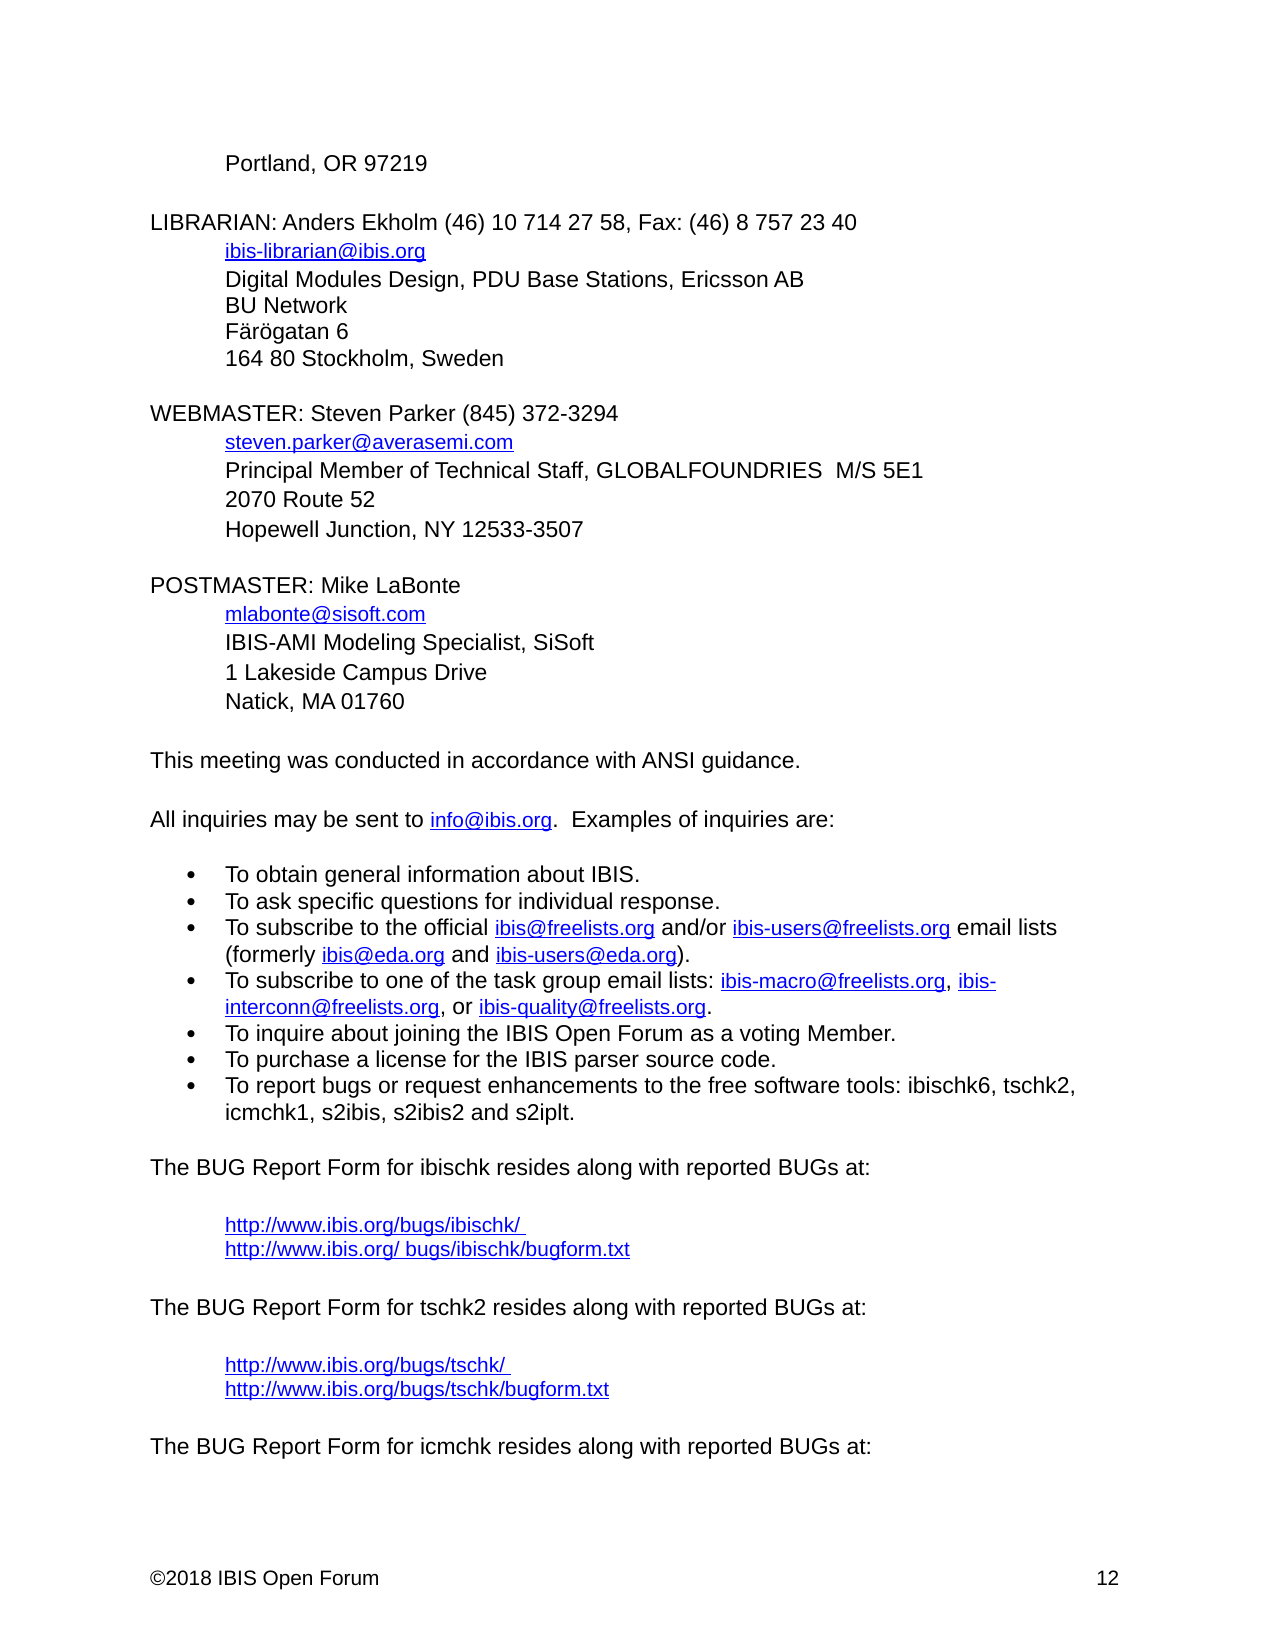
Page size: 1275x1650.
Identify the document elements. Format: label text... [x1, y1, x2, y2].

text POSTMASTER: Mike LaBonte [150, 572, 1124, 599]
text Färögatan 6 [150, 318, 1125, 344]
list To inquire about joining the IBIS Open Forum as a voting Member. [187, 1019, 1125, 1046]
text 2070 Route 52 [150, 486, 1124, 513]
text The BUG Report Form for tschk2 resides along with reported BUGs at: [150, 1294, 1124, 1320]
text steven.parker@averasemi.com [150, 430, 1124, 454]
text Hopewell Junction, NY 12533-3507 [150, 516, 1124, 542]
text All inquiries may be sent to info@ibis.org. Examples of inquiries are: [150, 806, 1124, 832]
list To subscribe to the official ibis@freelists.org and/or ibis-users@freelists.org email lists (formerly ibis@eda.org and ibis-users@eda.org). [187, 914, 1125, 967]
text ibis-librarian@ibis.org [150, 238, 1124, 262]
text Principal Member of Technical Staff, GLOBALFOUNDRIES M/S 5E1 [150, 457, 1124, 483]
text http://www.ibis.org/bugs/tschk/ http://www.ibis.org/bugs/tschk/bugform.txt [225, 1353, 1124, 1401]
text mlabonte@sisoft.com [150, 602, 1124, 626]
text This meeting was conducted in accordance with ANSI guidance. [150, 747, 1124, 773]
text 1 Lakeside Campus Drive [150, 658, 1124, 685]
list To purchase a license for the IBIS parser source code. [187, 1046, 1125, 1072]
list To subscribe to one of the task group email lists: ibis-macro@freelists.org, ibis-interconn@freelists.org, or ibis-quality@freelists.org. [187, 967, 1125, 1019]
text http://www.ibis.org/bugs/ibischk/ http://www.ibis.org/ bugs/ibischk/bugform.txt [225, 1213, 1124, 1261]
text IBIS-AMI Modeling Specialist, SiSoft [150, 629, 1124, 655]
text The BUG Report Form for icmchk resides along with reported BUGs at: [150, 1433, 1124, 1459]
text The BUG Report Form for ibischk resides along with reported BUGs at: [150, 1154, 1124, 1181]
text Portland, OR 97219 [150, 150, 1124, 176]
list To obtain general information about IBIS. [187, 861, 1125, 888]
list To report bugs or request enhancements to the free software tools: ibischk6, tschk2, icmchk1, s2ibis, s2ibis2 and s2iplt. [187, 1072, 1125, 1125]
text BU Network [150, 292, 1125, 318]
text WEBMASTER: Steven Parker (845) 372-3294 [150, 400, 1124, 427]
list To ask specific questions for individual response. [187, 888, 1125, 914]
text Natick, MA 01760 [150, 688, 1124, 714]
text LIBRARIAN: Anders Ekholm (46) 10 714 27 58, Fax: (46) 8 757 23 40 [150, 209, 1124, 235]
text 164 80 Stockholm, Sweden [150, 344, 1125, 371]
text Digital Modules Design, PDU Base Stations, Ericsson AB [150, 266, 1125, 292]
